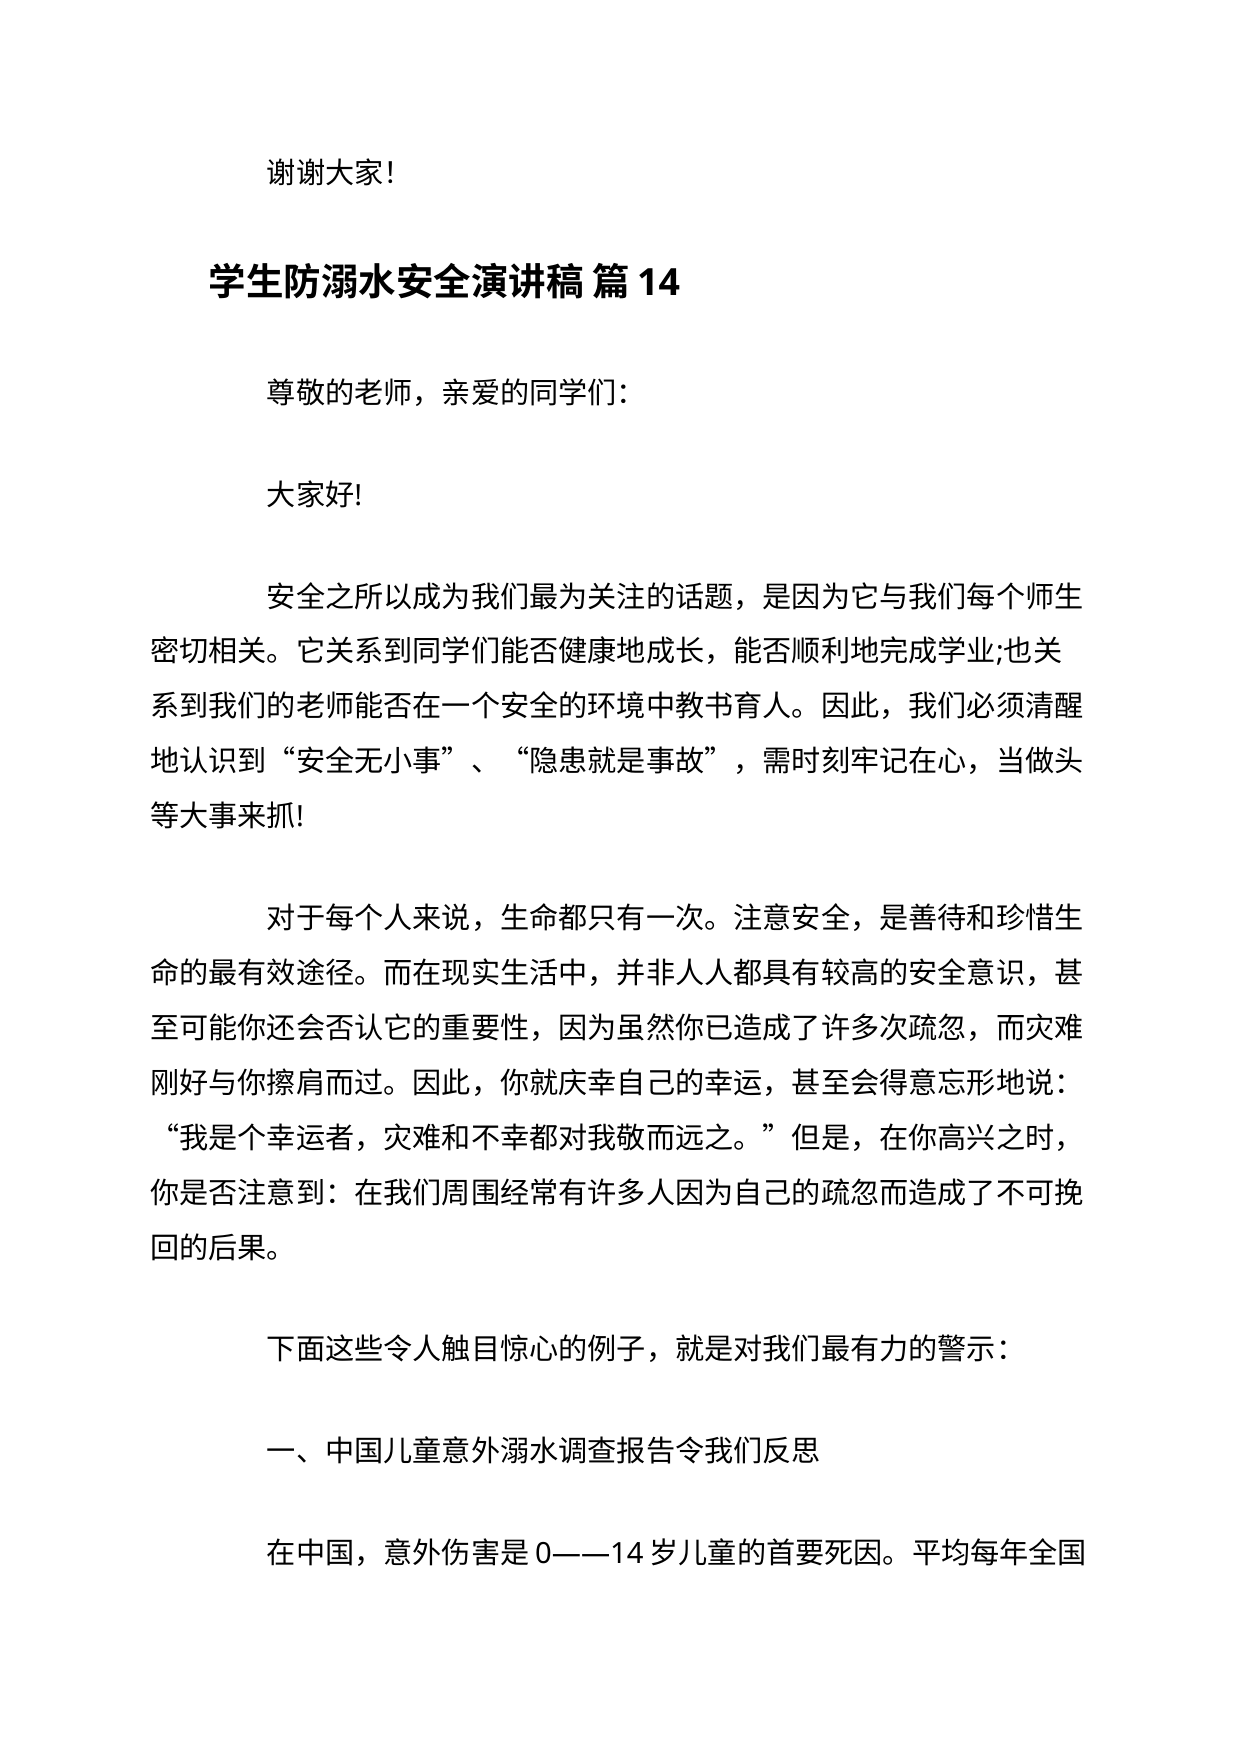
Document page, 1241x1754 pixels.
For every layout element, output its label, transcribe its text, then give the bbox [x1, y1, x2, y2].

text 学生防溺水安全演讲稿 篇14 [150, 252, 1090, 306]
text 尊敬的老师，亲爱的同学们： [150, 369, 1090, 412]
text 对于每个人来说，生命都只有一次。注意安全，是善待和珍惜生命的最有效途径。而在现实生活中，并非人人都具有较高的安全意识，甚至可能你还会否认它的重要性，因为虽然你已造成了许多次疏忽，而灾难刚好与你擦肩而过。因此，你就庆幸自己的幸运，甚至会得意忘形地说：“我是个幸运者，灾难和不幸都对我敬而远之。”但是，在你高兴之时，你是否注意到：在我们周围经常有许多人因为自己的疏忽而造成了不可挽回的后果。 [150, 895, 1090, 1266]
text 大家好! [150, 471, 1090, 513]
text 安全之所以成为我们最为关注的话题，是因为它与我们每个师生密切相关。它关系到同学们能否健康地成长，能否顺利地完成学业;也关系到我们的老师能否在一个安全的环境中教书育人。因此，我们必须清醒地认识到“安全无小事”、“隐患就是事故”，需时刻牢记在心，当做头等大事来抓! [150, 573, 1090, 835]
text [150, 1529, 1090, 1572]
text 一、中国儿童意外溺水调查报告令我们反思 [150, 1428, 1090, 1470]
text 下面这些令人触目惊心的例子，就是对我们最有力的警示： [150, 1326, 1090, 1368]
text 谢谢大家！ [150, 150, 1090, 192]
